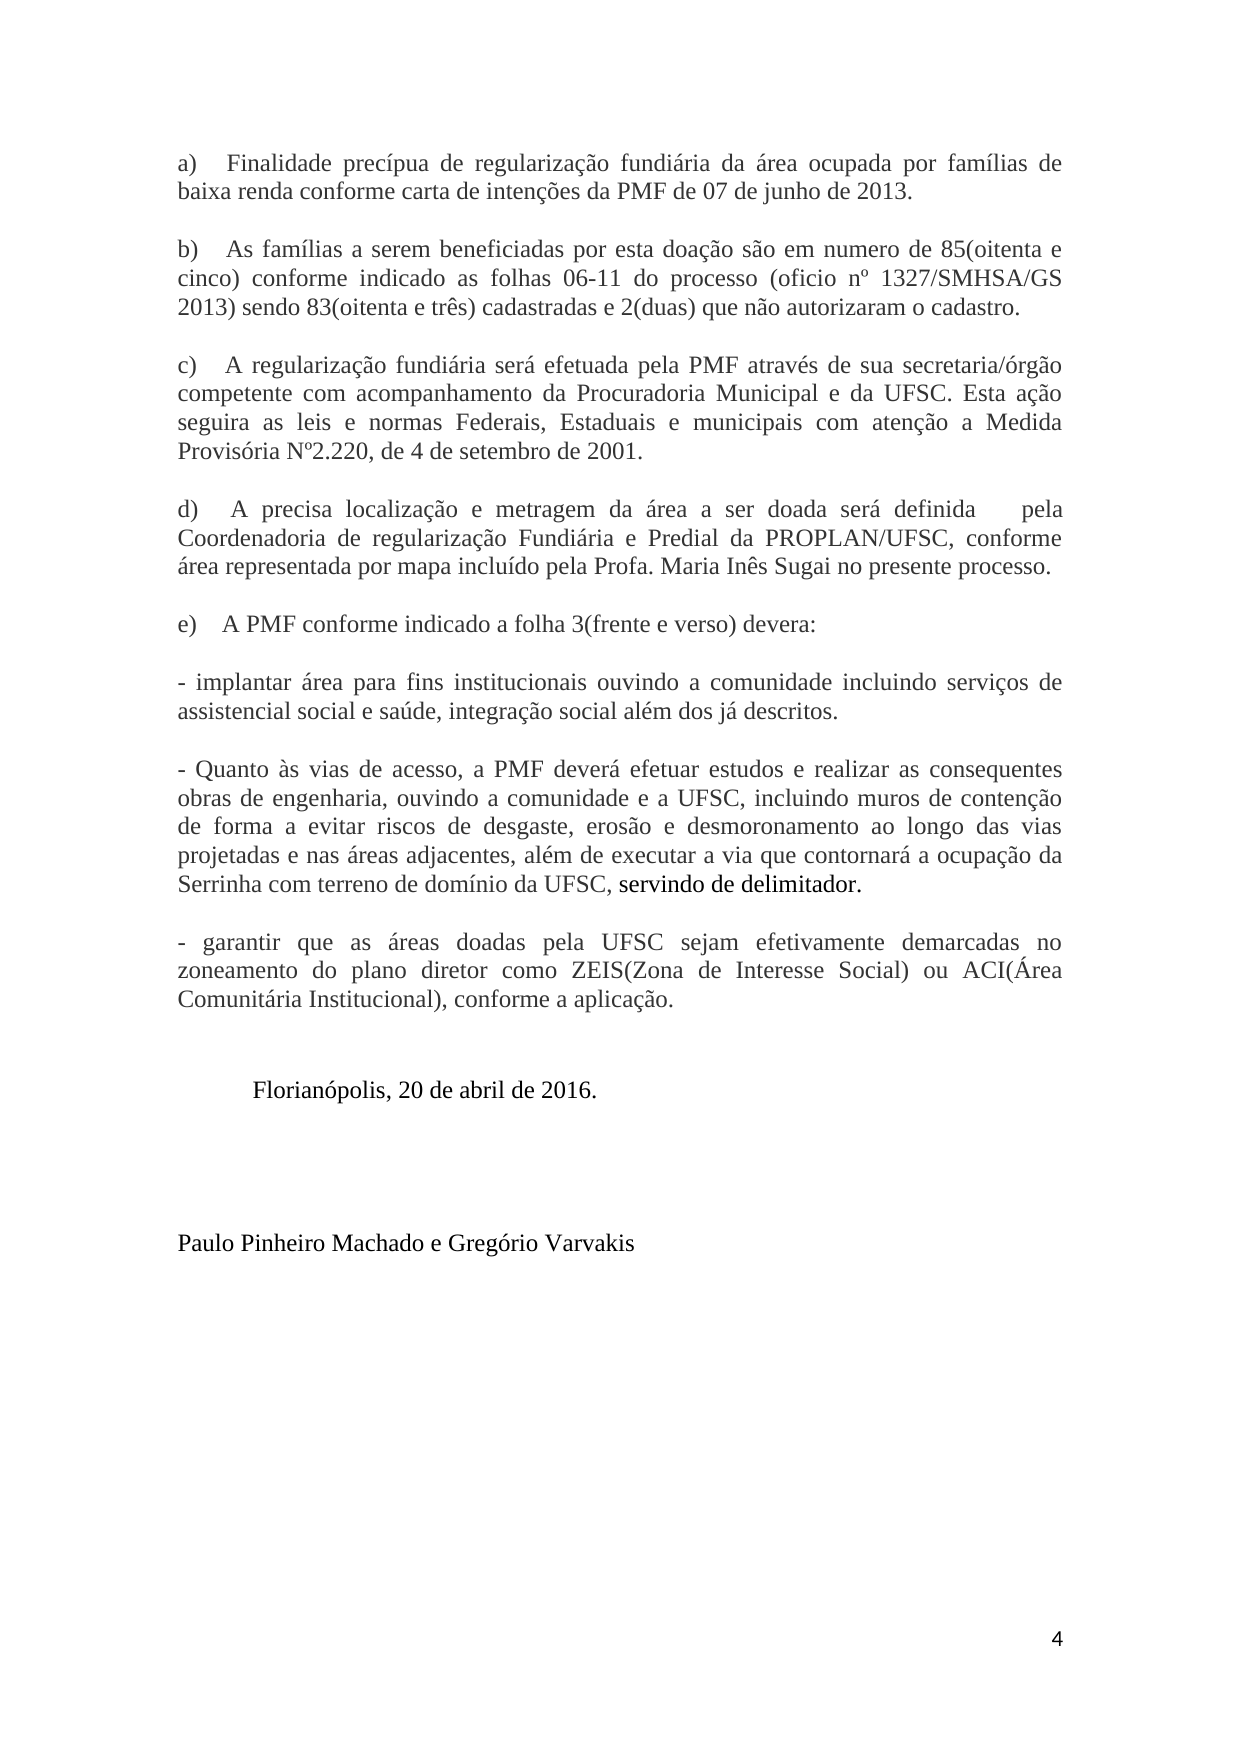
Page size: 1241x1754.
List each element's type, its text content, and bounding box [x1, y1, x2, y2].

text - Quanto às vias de acesso, a PMF deverá efetuar estudos e realizar as consequentes obras de engenharia, ouvindo a comunidade e a UFSC, incluindo muros de contenção de forma a evitar riscos de desgaste, erosão e desmoronamento ao longo das vias projetadas e nas áreas adjacentes, além de executar a via que contornará a ocupação da Serrinha com terreno de domínio da UFSC, servindo de delimitador. [177, 754, 1063, 898]
text - implantar área para fins institucionais ouvindo a comunidade incluindo serviços de assistencial social e saúde, integração social além dos já descritos. [177, 667, 1063, 725]
list Florianópolis, 20 de abril de 2016. [252, 1075, 1063, 1104]
text e) A PMF conforme indicado a folha 3(frente e verso) devera: [177, 609, 1063, 638]
text d) A precisa localização e metragem da área a ser doada será definida pela Coordenadoria de regularização Fundiária e Predial da PROPLAN/UFSC, conforme área representada por mapa incluído pela Profa. Maria Inês Sugai no presente processo. [177, 494, 1063, 580]
text - garantir que as áreas doadas pela UFSC sejam efetivamente demarcadas no zoneamento do plano diretor como ZEIS(Zona de Interesse Social) ou ACI(Área Comunitária Institucional), conforme a aplicação. [177, 927, 1063, 1013]
text Paulo Pinheiro Machado e Gregório Varvakis [177, 1228, 1063, 1257]
text a) Finalidade precípua de regularização fundiária da área ocupada por famílias de baixa renda conforme carta de intenções da PMF de 07 de junho de 2013. [177, 148, 1063, 205]
text c) A regularização fundiária será efetuada pela PMF através de sua secretaria/órgão competente com acompanhamento da Procuradoria Municipal e da UFSC. Esta ação seguira as leis e normas Federais, Estaduais e municipais com atenção a Medida Provisória Nº2.220, de 4 de setembro de 2001. [177, 350, 1063, 465]
text b) As famílias a serem beneficiadas por esta doação são em numero de 85(oitenta e cinco) conforme indicado as folhas 06-11 do processo (oficio nº 1327/SMHSA/GS 2013) sendo 83(oitenta e três) cadastradas e 2(duas) que não autorizaram o cadastro. [177, 234, 1063, 321]
